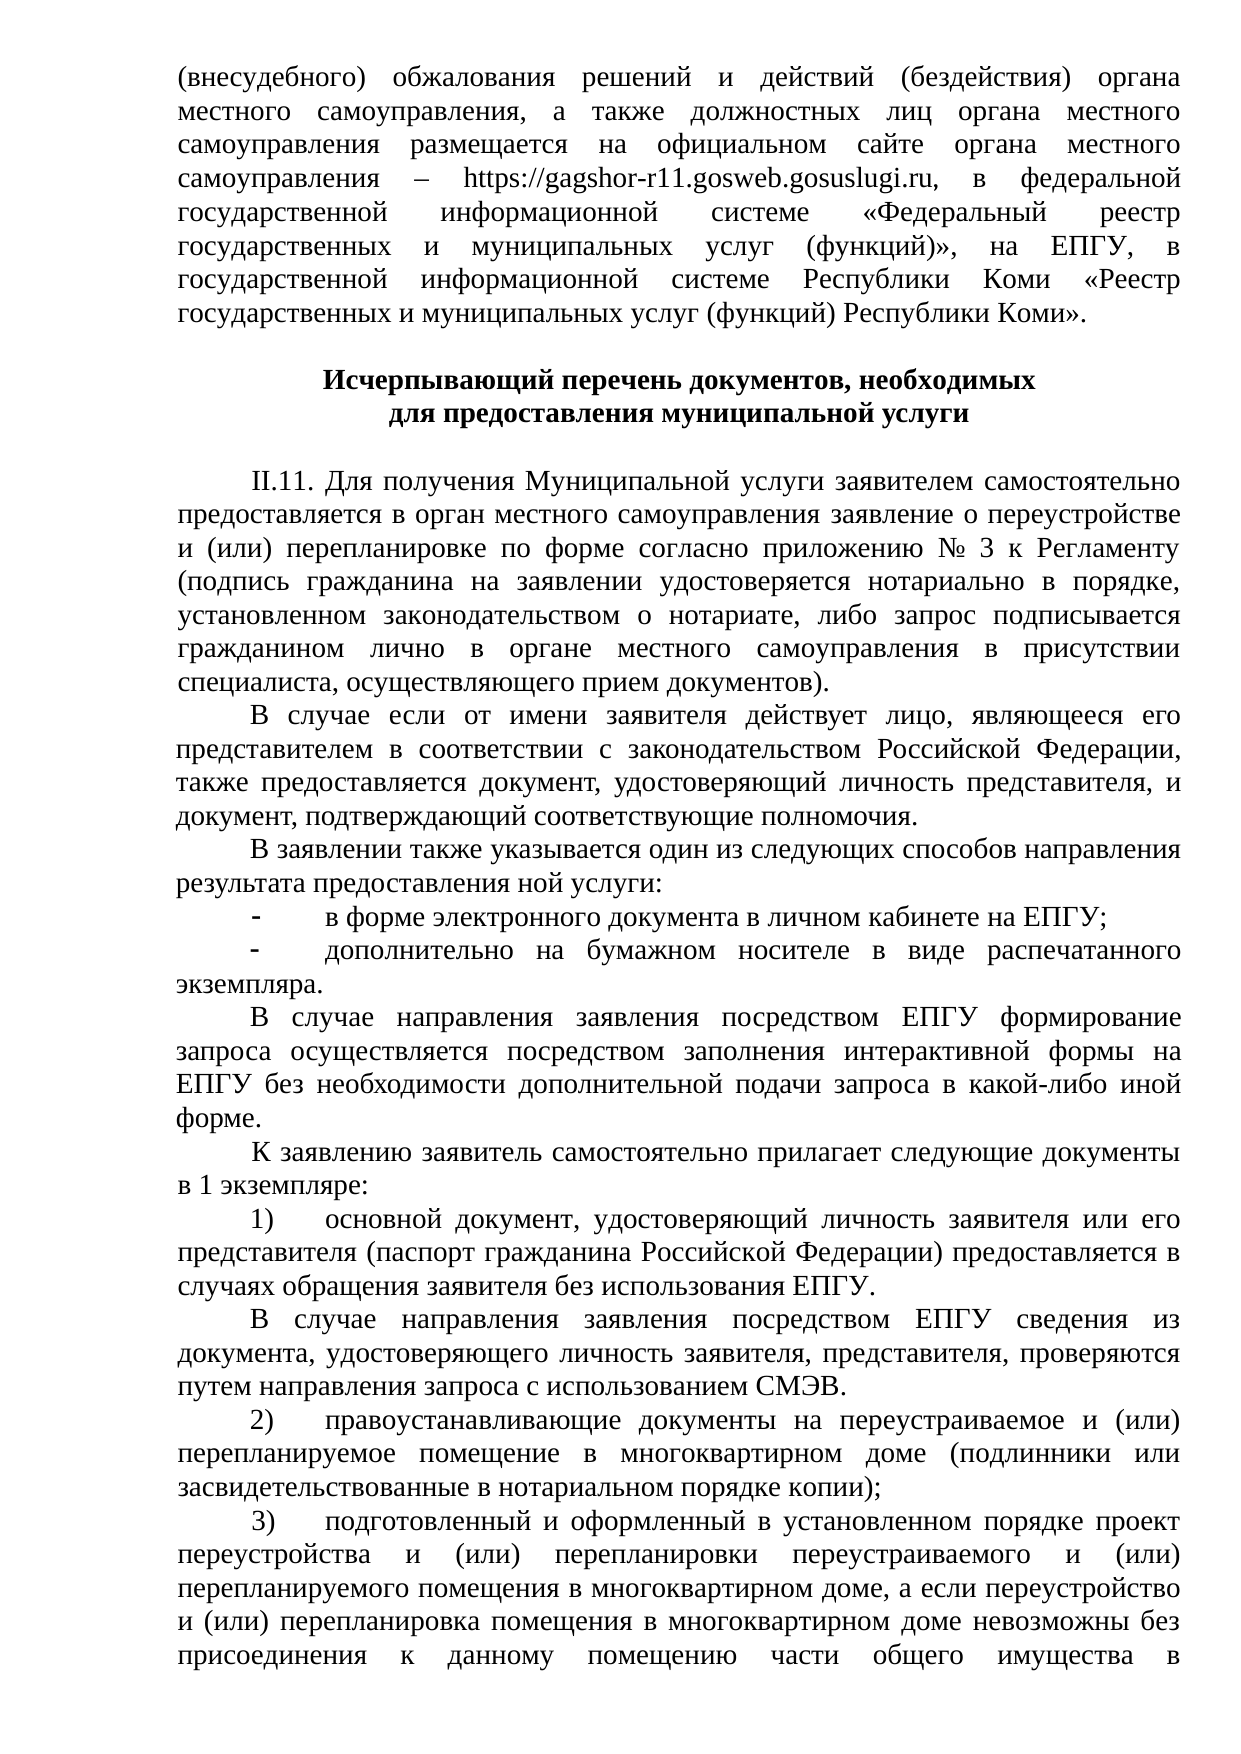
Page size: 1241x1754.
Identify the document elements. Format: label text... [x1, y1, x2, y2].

list дополнительно на бумажном носителе в виде распечатанного экземпляра. [176, 932, 1182, 999]
text В случае направления заявления посредством ЕПГУ формирование запроса осуществляется посредством заполнения интерактивной формы на ЕПГУ без необходимости дополнительной подачи запроса в какой-либо иной форме. [176, 999, 1182, 1134]
text В заявлении также указывается один из следующих способов направления результата предоставления ной услуги: [176, 832, 1182, 899]
list в форме электронного документа в личном кабинете на ЕПГУ; [177, 899, 1182, 932]
list правоустанавливающие документы на переустраиваемое и (или) перепланируемое помещение в многоквартирном доме (подлинники или засвидетельствованные в нотариальном порядке копии); [177, 1402, 1181, 1503]
list В случае направления заявления посредством ЕПГУ сведения из документа, удостоверяющего личность заявителя, представителя, проверяются путем направления запроса с использованием СМЭВ. [177, 1301, 1181, 1402]
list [177, 1503, 1181, 1670]
list Для получения Муниципальной услуги заявителем самостоятельно предоставляется в орган местного самоуправления заявление о переустройстве и (или) перепланировке по форме согласно приложению № 3 к Регламенту (подпись гражданина на заявлении удостоверяется нотариально в порядке, установленном законодательством о нотариате, либо запрос подписывается гражданином лично в органе местного самоуправления в присутствии специалиста, осуществляющего прием документов). [177, 463, 1181, 697]
text К заявлению заявитель самостоятельно прилагает следующие документы в 1 экземпляре: [177, 1134, 1181, 1201]
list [177, 59, 1181, 328]
text Исчерпывающий перечень документов, необходимых [177, 362, 1181, 396]
text В случае если от имени заявителя действует лицо, являющееся его представителем в соответствии с законодательством Российской Федерации, также предоставляется документ, удостоверяющий личность представителя, и документ, подтверждающий соответствующие полномочия. [176, 697, 1182, 832]
list основной документ, удостоверяющий личность заявителя или его представителя (паспорт гражданина Российской Федерации) предоставляется в случаях обращения заявителя без использования ЕПГУ. [177, 1201, 1181, 1301]
text для предоставления муниципальной услуги [177, 396, 1181, 429]
